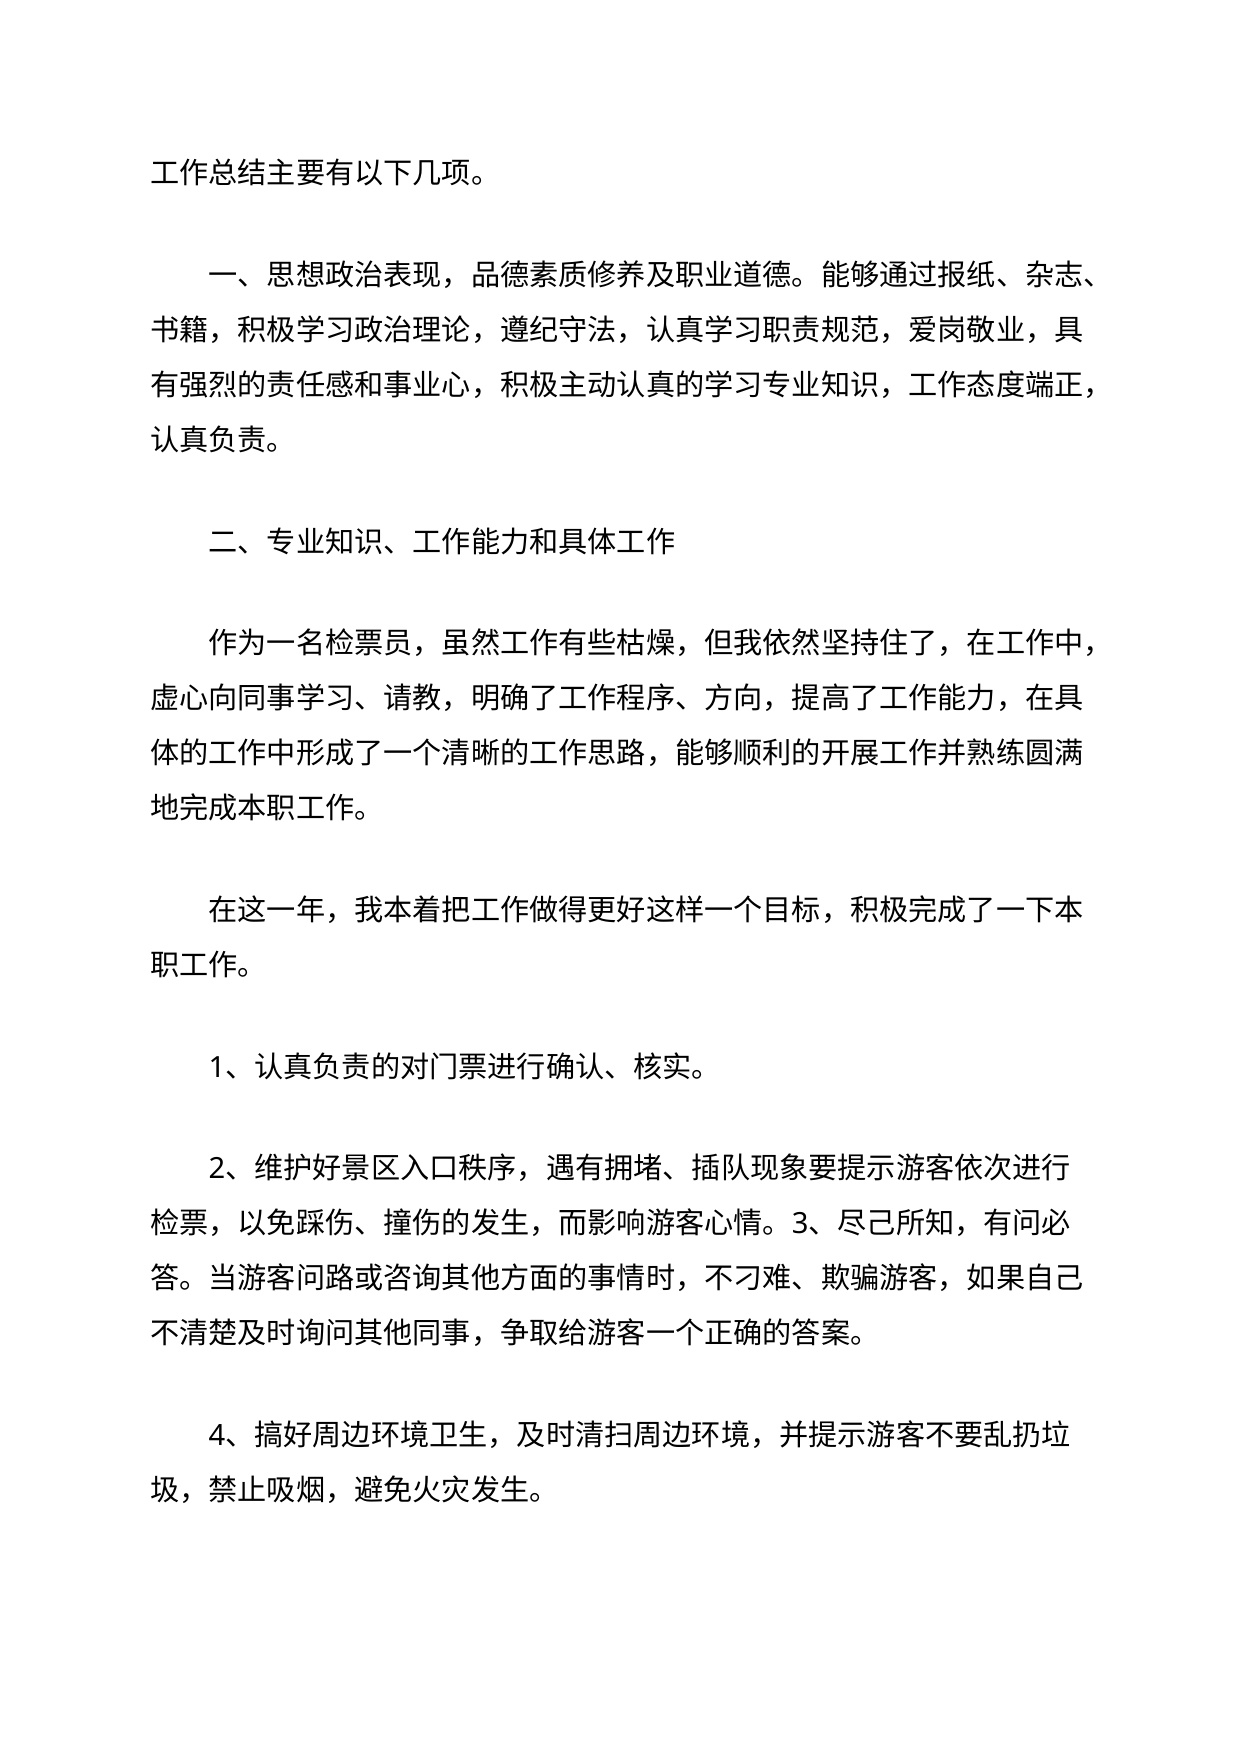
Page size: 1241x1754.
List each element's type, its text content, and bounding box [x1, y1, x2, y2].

text 在这一年，我本着把工作做得更好这样一个目标，积极完成了一下本职工作。 [150, 886, 1090, 984]
text 二、专业知识、工作能力和具体工作 [150, 518, 1090, 561]
text 作为一名检票员，虽然工作有些枯燥，但我依然坚持住了，在工作中，虚心向同事学习、请教，明确了工作程序、方向，提高了工作能力，在具体的工作中形成了一个清晰的工作思路，能够顺利的开展工作并熟练圆满地完成本职工作。 [150, 620, 1090, 827]
text 1、认真负责的对门票进行确认、核实。 [150, 1043, 1090, 1086]
text 4、搞好周边环境卫生，及时清扫周边环境，并提示游客不要乱扔垃圾，禁止吸烟，避免火灾发生。 [150, 1412, 1090, 1509]
text 2、维护好景区入口秩序，遇有拥堵、插队现象要提示游客依次进行检票，以免踩伤、撞伤的发生，而影响游客心情。3、尽己所知，有问必答。当游客问路或咨询其他方面的事情时，不刁难、欺骗游客，如果自己不清楚及时询问其他同事，争取给游客一个正确的答案。 [150, 1145, 1090, 1352]
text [150, 150, 1090, 192]
text 一、思想政治表现，品德素质修养及职业道德。能够通过报纸、杂志、书籍，积极学习政治理论，遵纪守法，认真学习职责规范，爱岗敬业，具有强烈的责任感和事业心，积极主动认真的学习专业知识，工作态度端正，认真负责。 [150, 252, 1090, 459]
